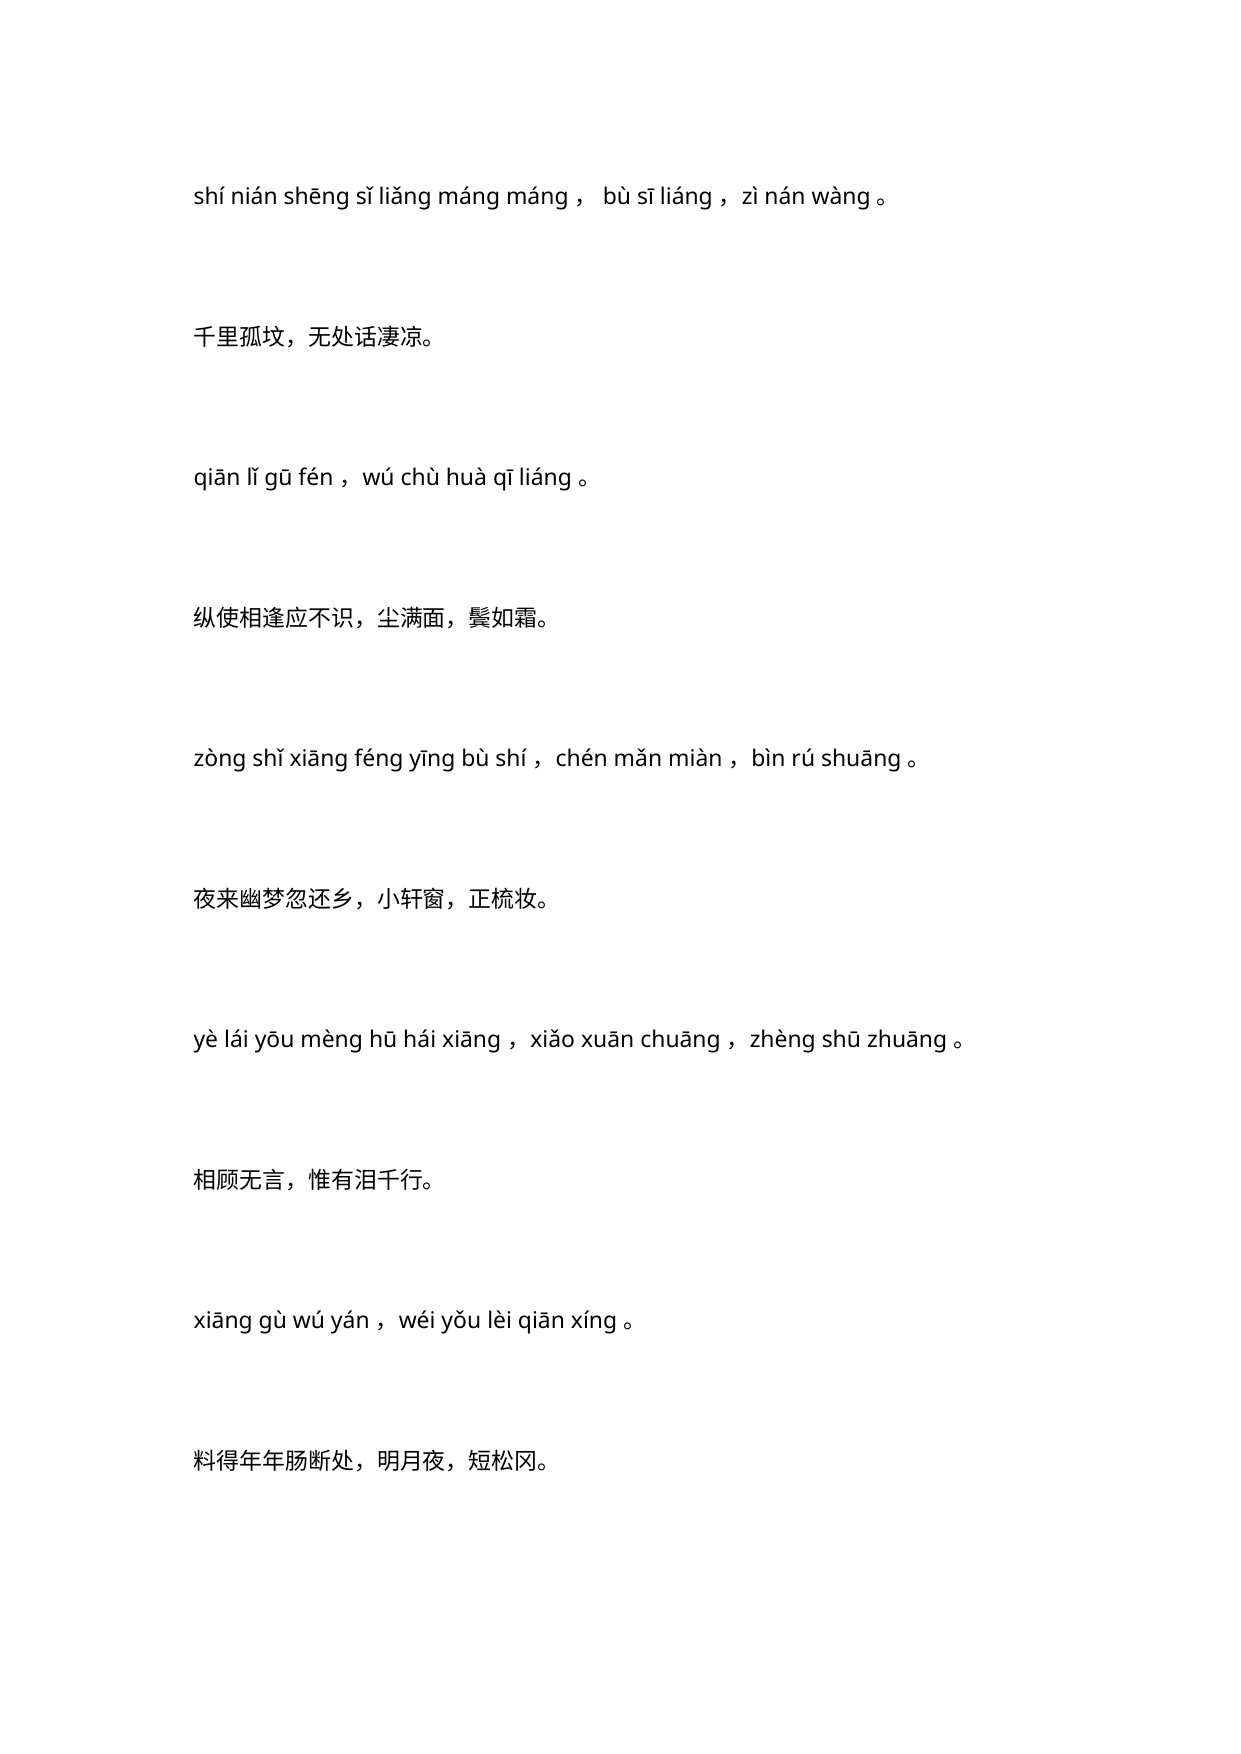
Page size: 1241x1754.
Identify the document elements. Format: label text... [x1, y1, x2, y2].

text qiān lǐ gū fén ，wú chù huà qī liáng 。 [187, 443, 1053, 508]
text 纵使相逢应不识，尘满面，鬓如霜。 [187, 583, 1053, 648]
text 千里孤坟，无处话凄凉。 [187, 302, 1053, 367]
text xiāng gù wú yán ，wéi yǒu lèi qiān xíng 。 [187, 1286, 1053, 1351]
text zòng shǐ xiāng féng yīng bù shí ，chén mǎn miàn ，bìn rú shuāng 。 [187, 724, 1053, 789]
text yè lái yōu mèng hū hái xiāng ，xiǎo xuān chuāng ，zhèng shū zhuāng 。 [187, 1005, 1053, 1070]
text 料得年年肠断处，明月夜，短松冈。 [187, 1427, 1053, 1492]
text shí nián shēng sǐ liǎng máng máng ， bù sī liáng ，zì nán wàng 。 [187, 162, 1053, 227]
text 相顾无言，惟有泪千行。 [187, 1146, 1053, 1211]
text 夜来幽梦忽还乡，小轩窗，正梳妆。 [187, 864, 1053, 929]
